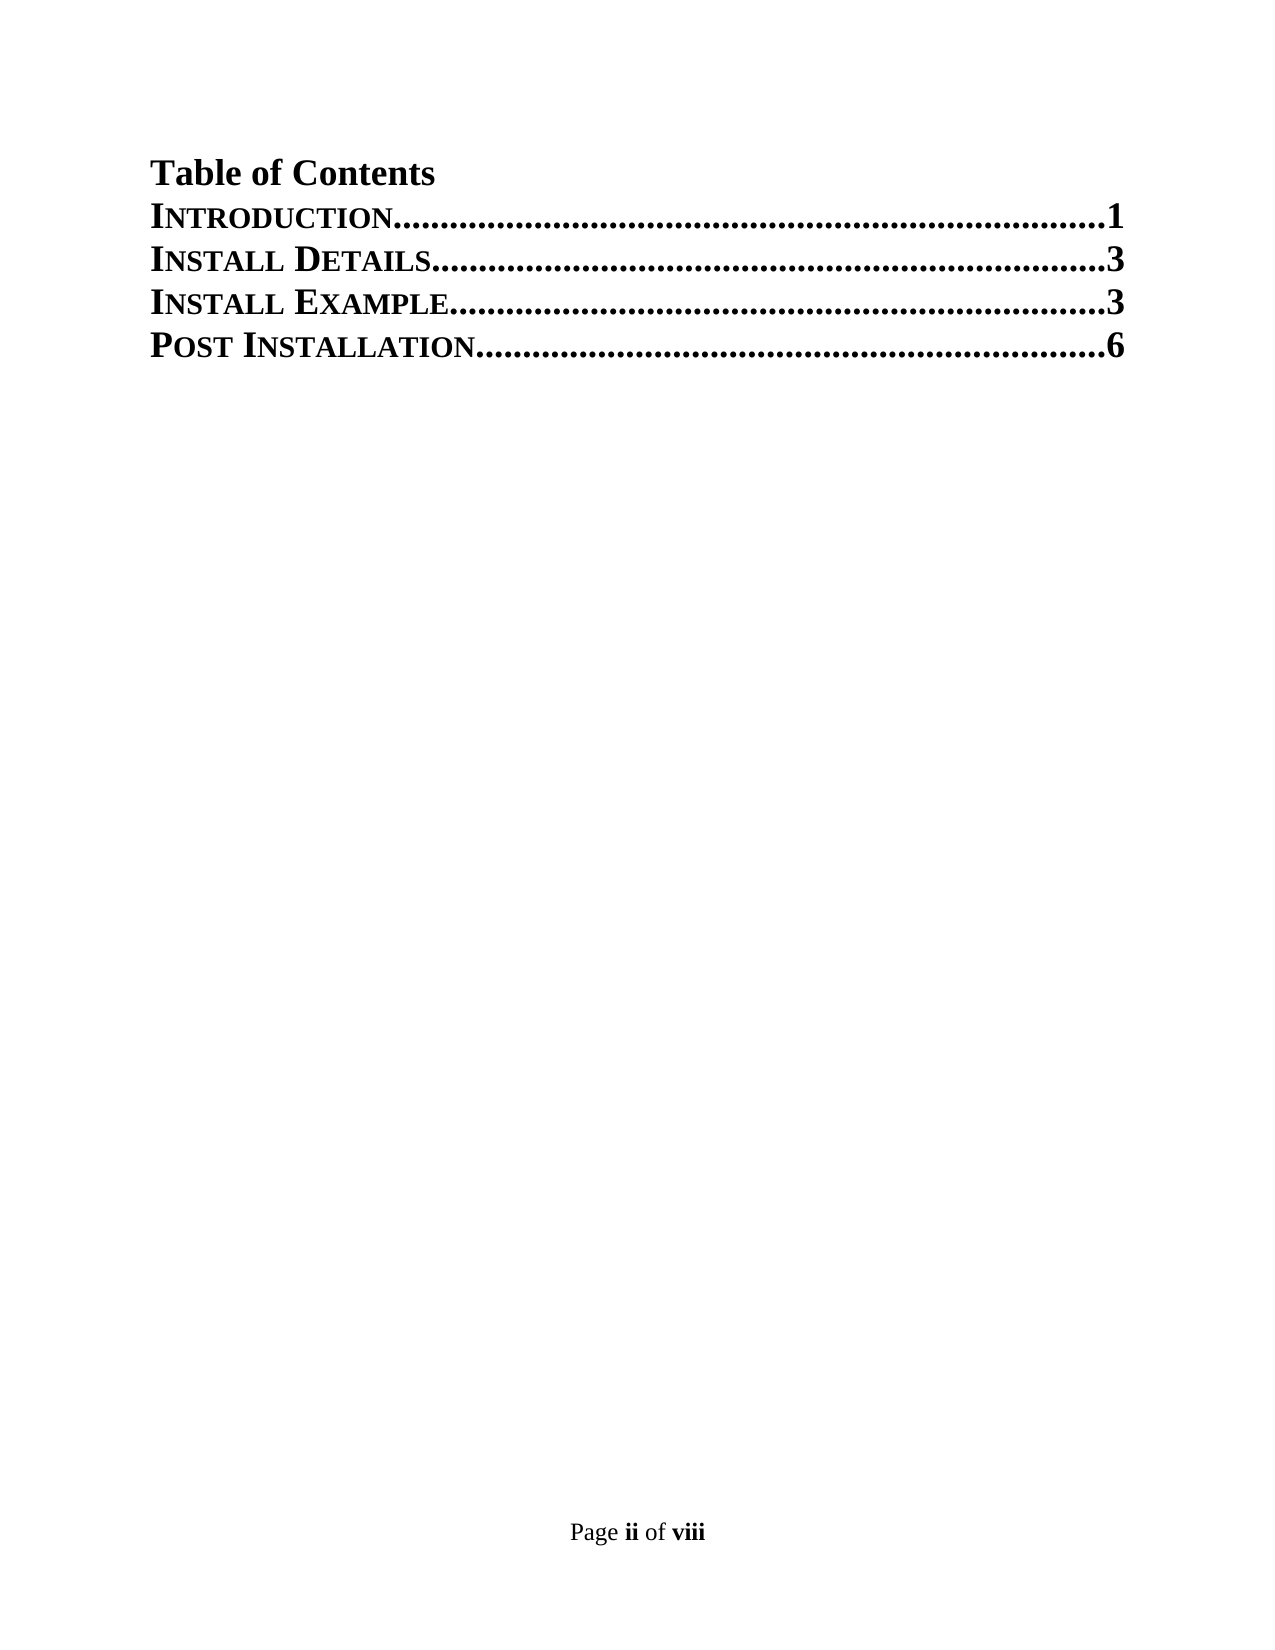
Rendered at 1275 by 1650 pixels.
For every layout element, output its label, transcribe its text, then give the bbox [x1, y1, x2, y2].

text Install Details 3 [150, 236, 1125, 279]
text Table of Contents [150, 150, 1125, 193]
text Introduction 1 [150, 193, 1125, 236]
text Install Example 3 [150, 279, 1125, 322]
text Post Installation 6 [150, 322, 1125, 366]
